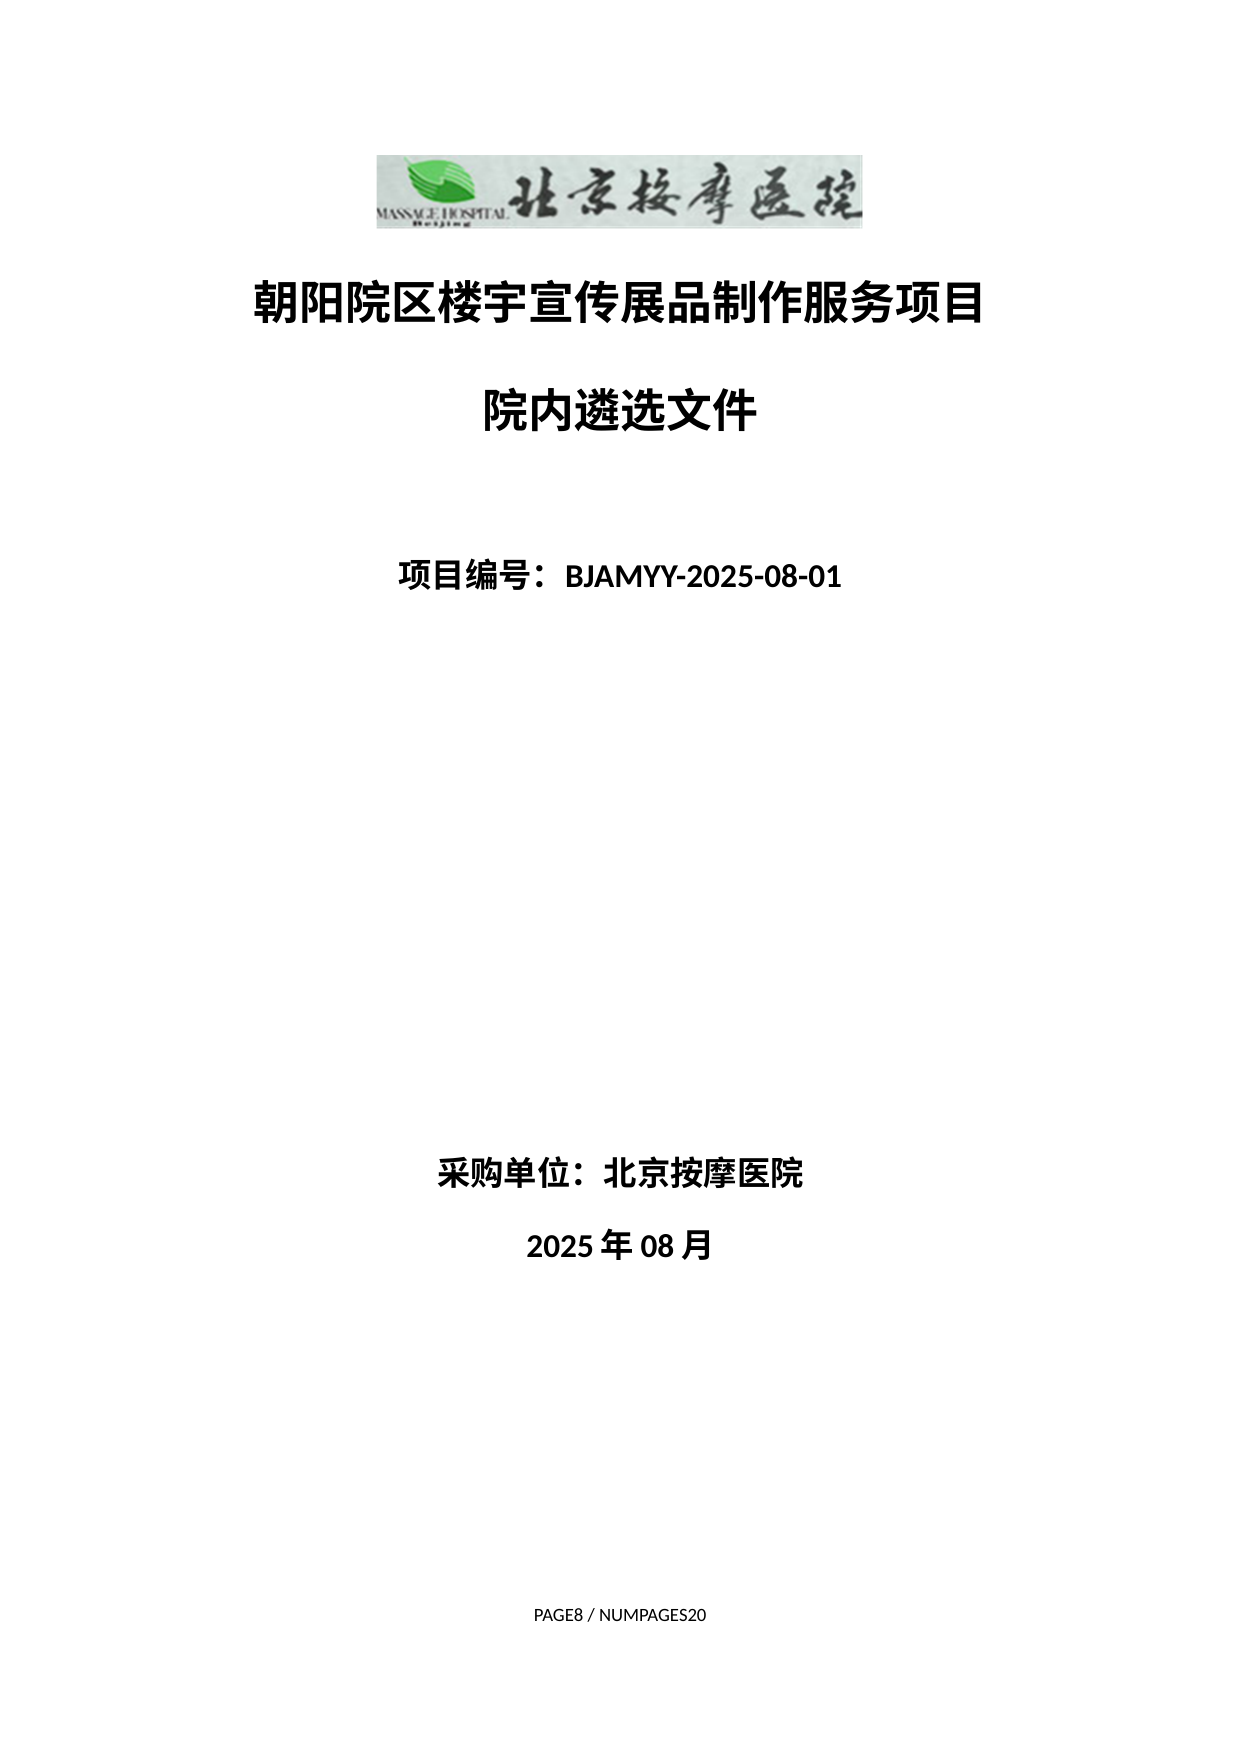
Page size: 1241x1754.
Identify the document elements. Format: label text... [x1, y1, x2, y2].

subtitle 院内遴选文件 [130, 374, 1110, 441]
subtitle 朝阳院区楼宇宣传展品制作服务项目 [130, 266, 1110, 333]
text 采购单位：北京按摩医院 [130, 1146, 1110, 1194]
text 2025年08月 [130, 1218, 1110, 1267]
text 项目编号：BJAMYY-2025-08-01 [130, 549, 1110, 597]
picture [376, 155, 864, 230]
